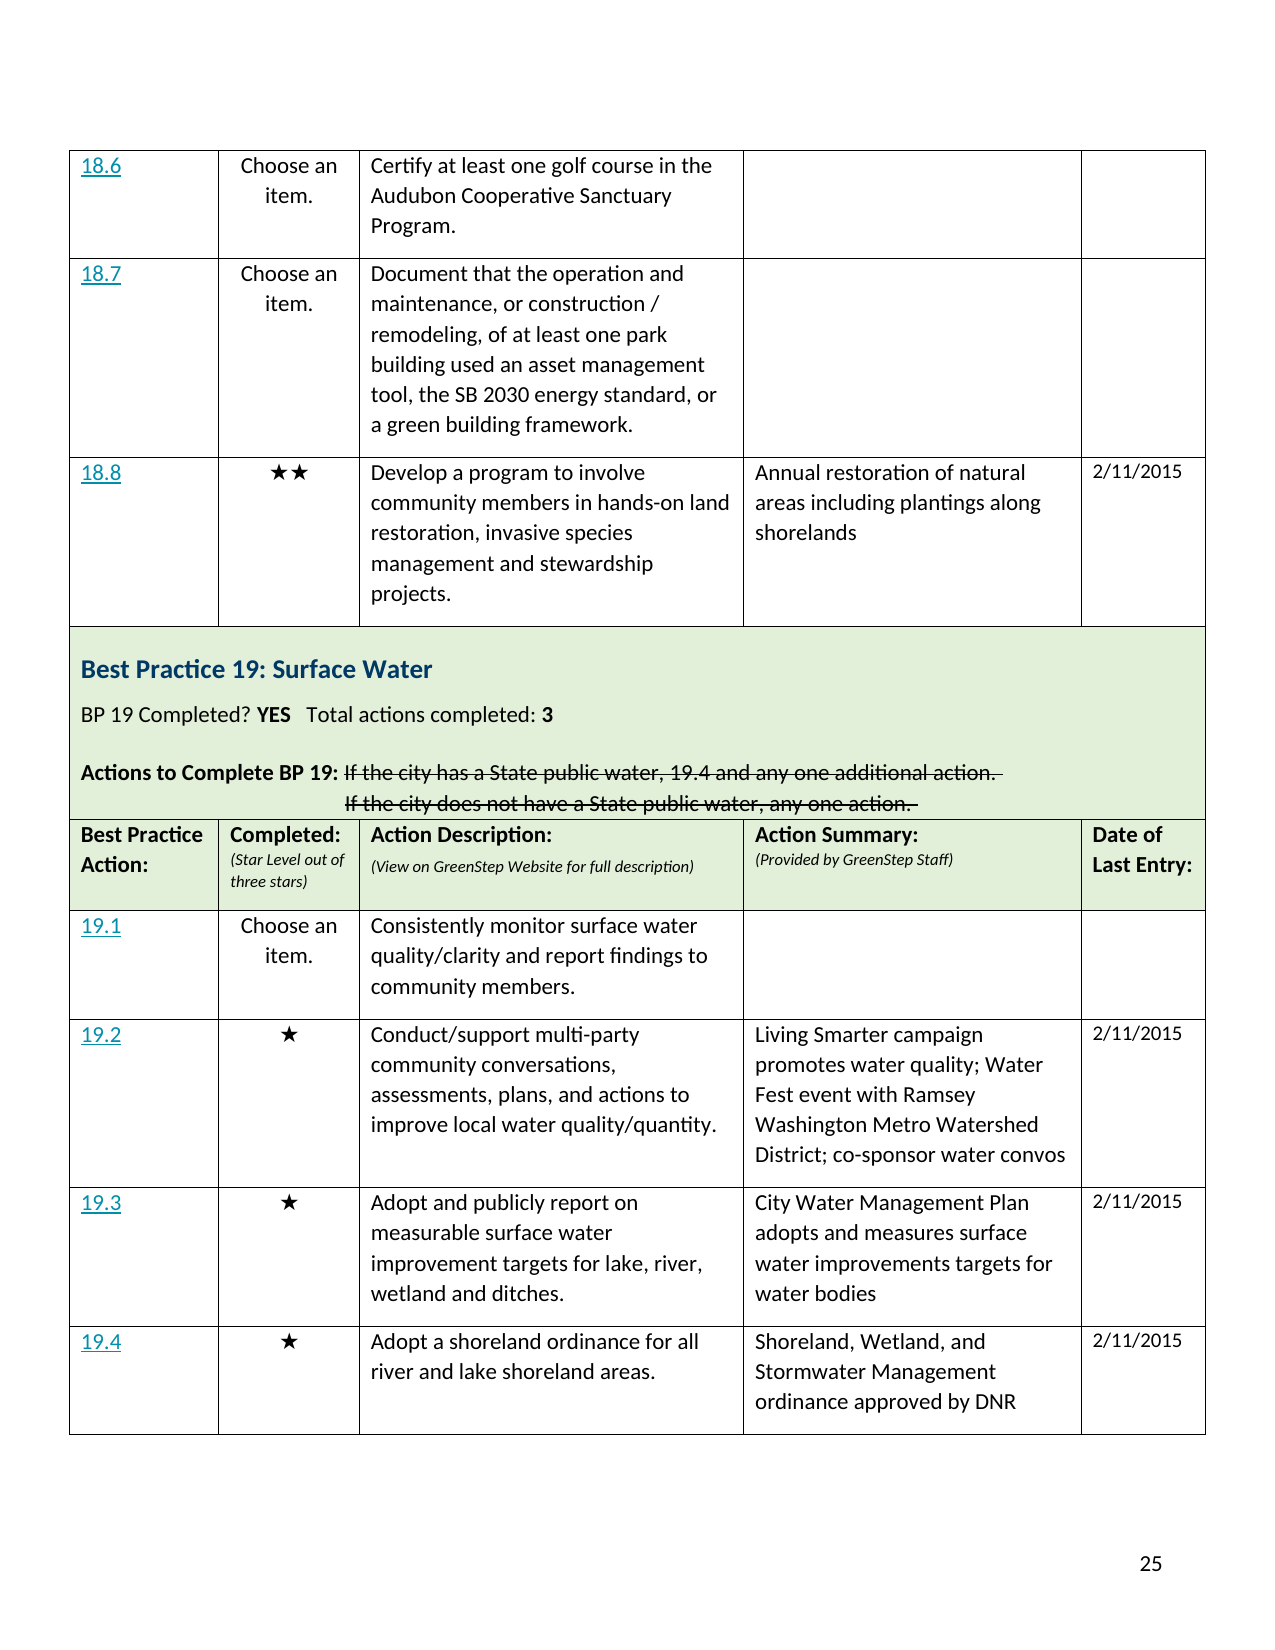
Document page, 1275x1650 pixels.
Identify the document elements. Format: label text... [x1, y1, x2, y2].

table_cell [1082, 911, 1205, 1019]
table_cell [219, 259, 359, 457]
table_cell Shoreland, Wetland, and Stormwater Management ordinance approved by DNR [744, 1327, 1081, 1434]
table_cell 2/11/2015 [1082, 458, 1205, 626]
table_cell Adopt and publicly report on measurable surface water improvement targets for lake, river, wetland and ditches. [360, 1188, 743, 1326]
table_cell Adopt a shoreland ordinance for all river and lake shoreland areas. [360, 1327, 743, 1434]
table_cell City Water Management Plan adopts and measures surface water improvements targets for water bodies [744, 1188, 1081, 1326]
table_cell 18.8 [70, 458, 218, 626]
table_cell Best Practice 19: Surface Water BP 19 Completed? Total actions completed: Actions to Complete BP 19: If the city has a State public water, 19.4 and any one additional action. If the city does not have a State public water, any one action. [70, 627, 1205, 819]
table_cell Best Practice Action: [70, 820, 218, 910]
table_cell 19.4 [70, 1327, 218, 1434]
table_cell Completed: (Star Level out of three stars) [219, 820, 359, 910]
table_cell [1082, 259, 1205, 457]
table_cell [219, 1327, 359, 1434]
table_cell 18.6 [70, 151, 218, 258]
table_cell [744, 151, 1081, 258]
table_cell [219, 151, 359, 258]
table_cell [219, 1188, 359, 1326]
table_cell [219, 458, 359, 626]
table_cell 2/11/2015 [1082, 1020, 1205, 1187]
table_cell Living Smarter campaign promotes water quality; Water Fest event with Ramsey Washington Metro Watershed District; co-sponsor water convos [744, 1020, 1081, 1187]
table_cell Certify at least one golf course in the Audubon Cooperative Sanctuary Program. [360, 151, 743, 258]
table_cell 2/11/2015 [1082, 1327, 1205, 1434]
table_cell Action Summary: (Provided by GreenStep Staff) [744, 820, 1081, 910]
table_cell Develop a program to involve community members in hands-on land restoration, invasive species management and stewardship projects. [360, 458, 743, 626]
table_cell 19.3 [70, 1188, 218, 1326]
table_cell [219, 1020, 359, 1187]
table_cell Action Description: (View on GreenStep Website for full description) [360, 820, 743, 910]
table_cell Date of Last Entry: [1082, 820, 1205, 910]
table_cell 19.1 [70, 911, 218, 1019]
table_cell Document that the operation and maintenance, or construction / remodeling, of at least one park building used an asset management tool, the SB 2030 energy standard, or a green building framework. [360, 259, 743, 457]
table_cell [744, 911, 1081, 1019]
table_cell 18.7 [70, 259, 218, 457]
table_cell [1082, 151, 1205, 258]
table_cell Annual restoration of natural areas including plantings along shorelands [744, 458, 1081, 626]
table_cell Conduct/support multi-party community conversations, assessments, plans, and actions to improve local water quality/quantity. [360, 1020, 743, 1187]
table_cell 19.2 [70, 1020, 218, 1187]
table_cell [219, 911, 359, 1019]
table_cell [744, 259, 1081, 457]
table_cell Consistently monitor surface water quality/clarity and report findings to community members. [360, 911, 743, 1019]
table_cell 2/11/2015 [1082, 1188, 1205, 1326]
